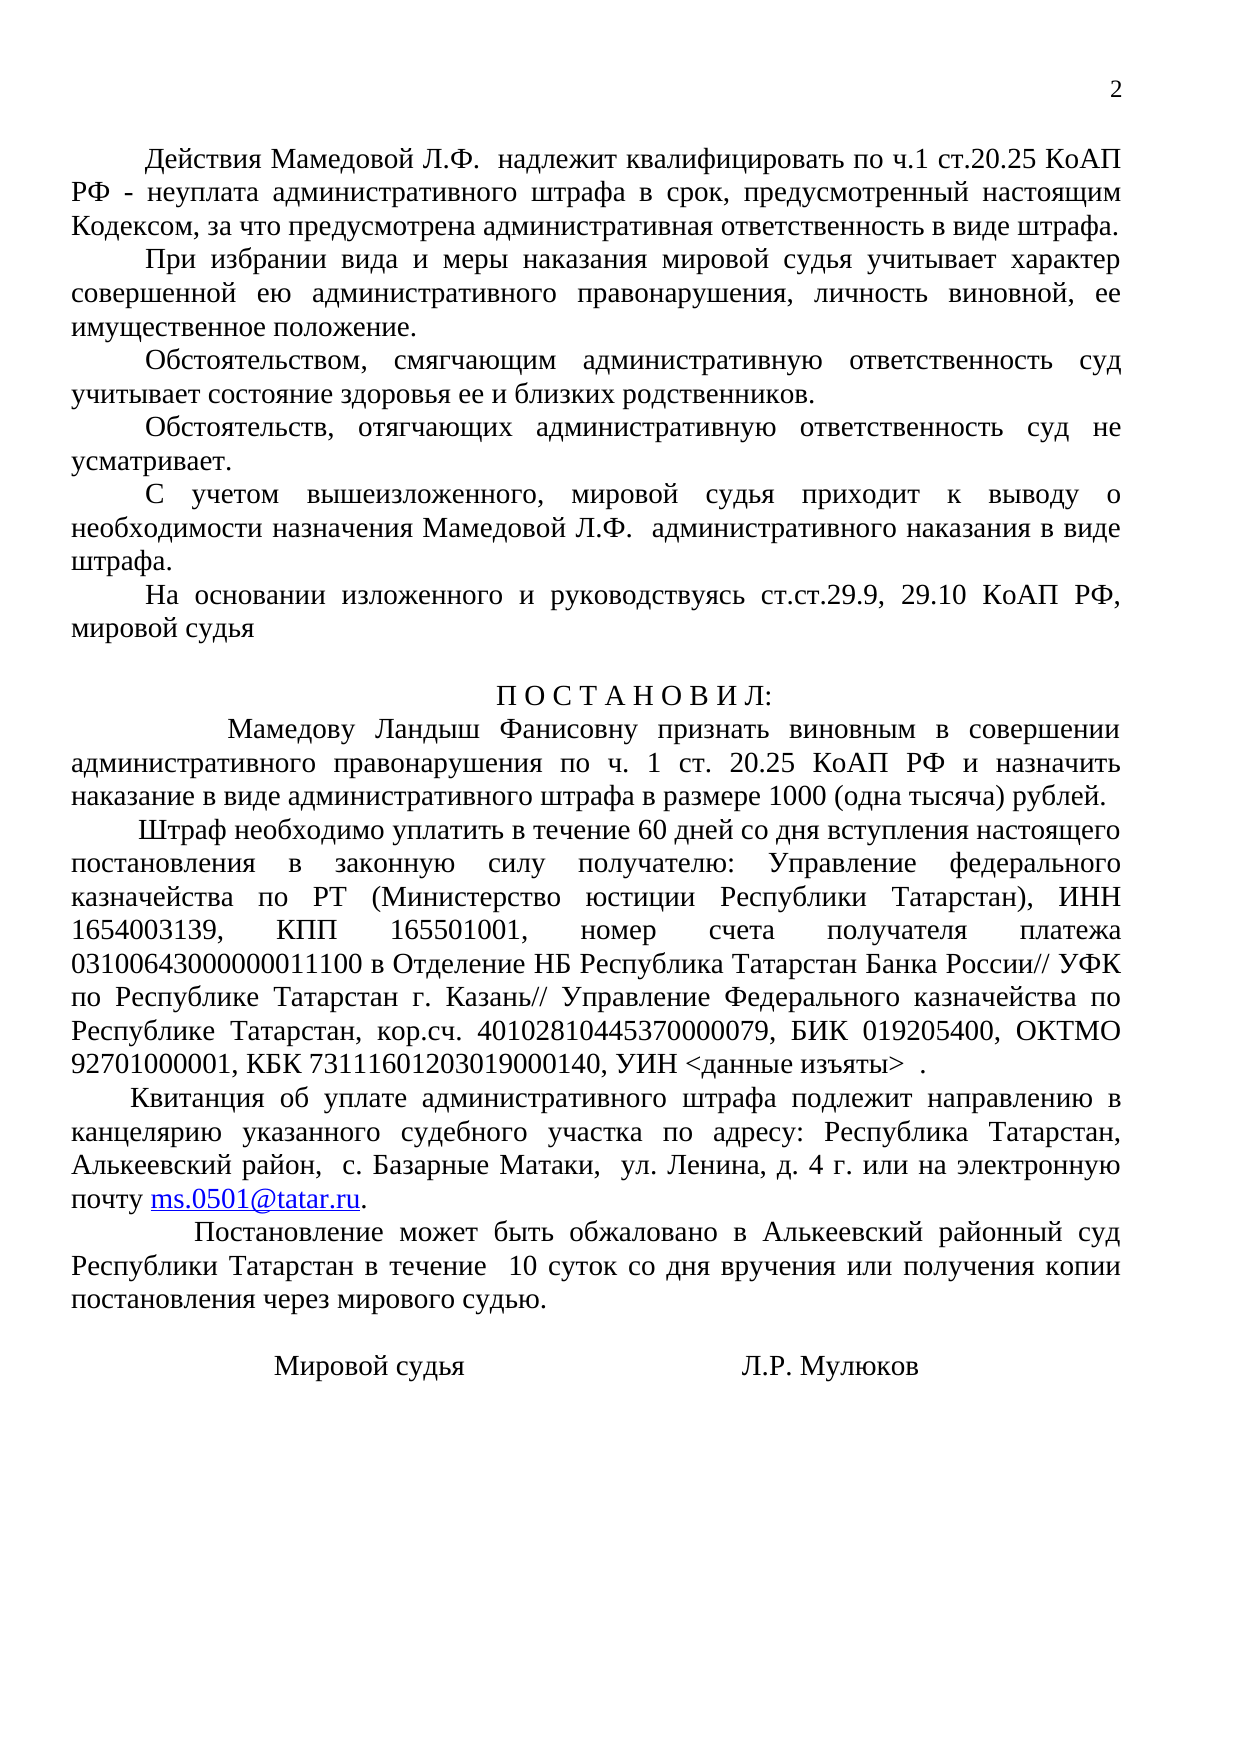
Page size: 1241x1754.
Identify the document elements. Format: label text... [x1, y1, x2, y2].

text Обстоятельством, смягчающим административную ответственность суд учитывает состояние здоровья ее и близких родственников. [71, 342, 1122, 409]
text П О С Т А Н О В И Л: [71, 678, 1122, 711]
text Мировой судья Л.Р. Мулюков [71, 1348, 1122, 1382]
text Мамедову Ландыш Фанисовну признать виновным в совершении административного правонарушения по ч. 1 ст. 20.25 КоАП РФ и назначить наказание в виде административного штрафа в размере 1000 (одна тысяча) рублей. [71, 711, 1122, 812]
text Штраф необходимо уплатить в течение 60 дней со дня вступления настоящего постановления в законную силу получателю: Управление федерального казначейства по РТ (Министерство юстиции Республики Татарстан), ИНН 1654003139, КПП 165501001, номер счета получателя платежа 03100643000000011100 в Отделение НБ Республика Татарстан Банка России// УФК по Республике Татарстан г. Казань// Управление Федерального казначейства по Республике Татарстан, кор.сч. 40102810445370000079, БИК 019205400, ОКТМО 92701000001, КБК 73111601203019000140, УИН <данные изъяты> . [71, 812, 1122, 1080]
text Квитанция об уплате административного штрафа подлежит направлению в канцелярию указанного судебного участка по адресу: Республика Татарстан, Алькеевский район, с. Базарные Матаки, ул. Ленина, д. 4 г. или на электронную почту ms.0501@tatar.ru. [71, 1080, 1122, 1214]
text На основании изложенного и руководствуясь ст.ст.29.9, 29.10 КоАП РФ, мировой судья [71, 577, 1122, 644]
text С учетом вышеизложенного, мировой судья приходит к выводу о необходимости назначения Мамедовой Л.Ф. административного наказания в виде штрафа. [71, 476, 1122, 577]
text Действия Мамедовой Л.Ф. надлежит квалифицировать по ч.1 ст.20.25 КоАП РФ - неуплата административного штрафа в срок, предусмотренный настоящим Кодексом, за что предусмотрена административная ответственность в виде штрафа. [71, 141, 1122, 242]
text При избрании вида и меры наказания мировой судья учитывает характер совершенной ею административного правонарушения, личность виновной, ее имущественное положение. [71, 242, 1122, 342]
text Постановление может быть обжаловано в Алькеевский районный суд Республики Татарстан в течение 10 суток со дня вручения или получения копии постановления через мирового судью. [71, 1214, 1122, 1315]
text Обстоятельств, отягчающих административную ответственность суд не усматривает. [71, 409, 1122, 476]
